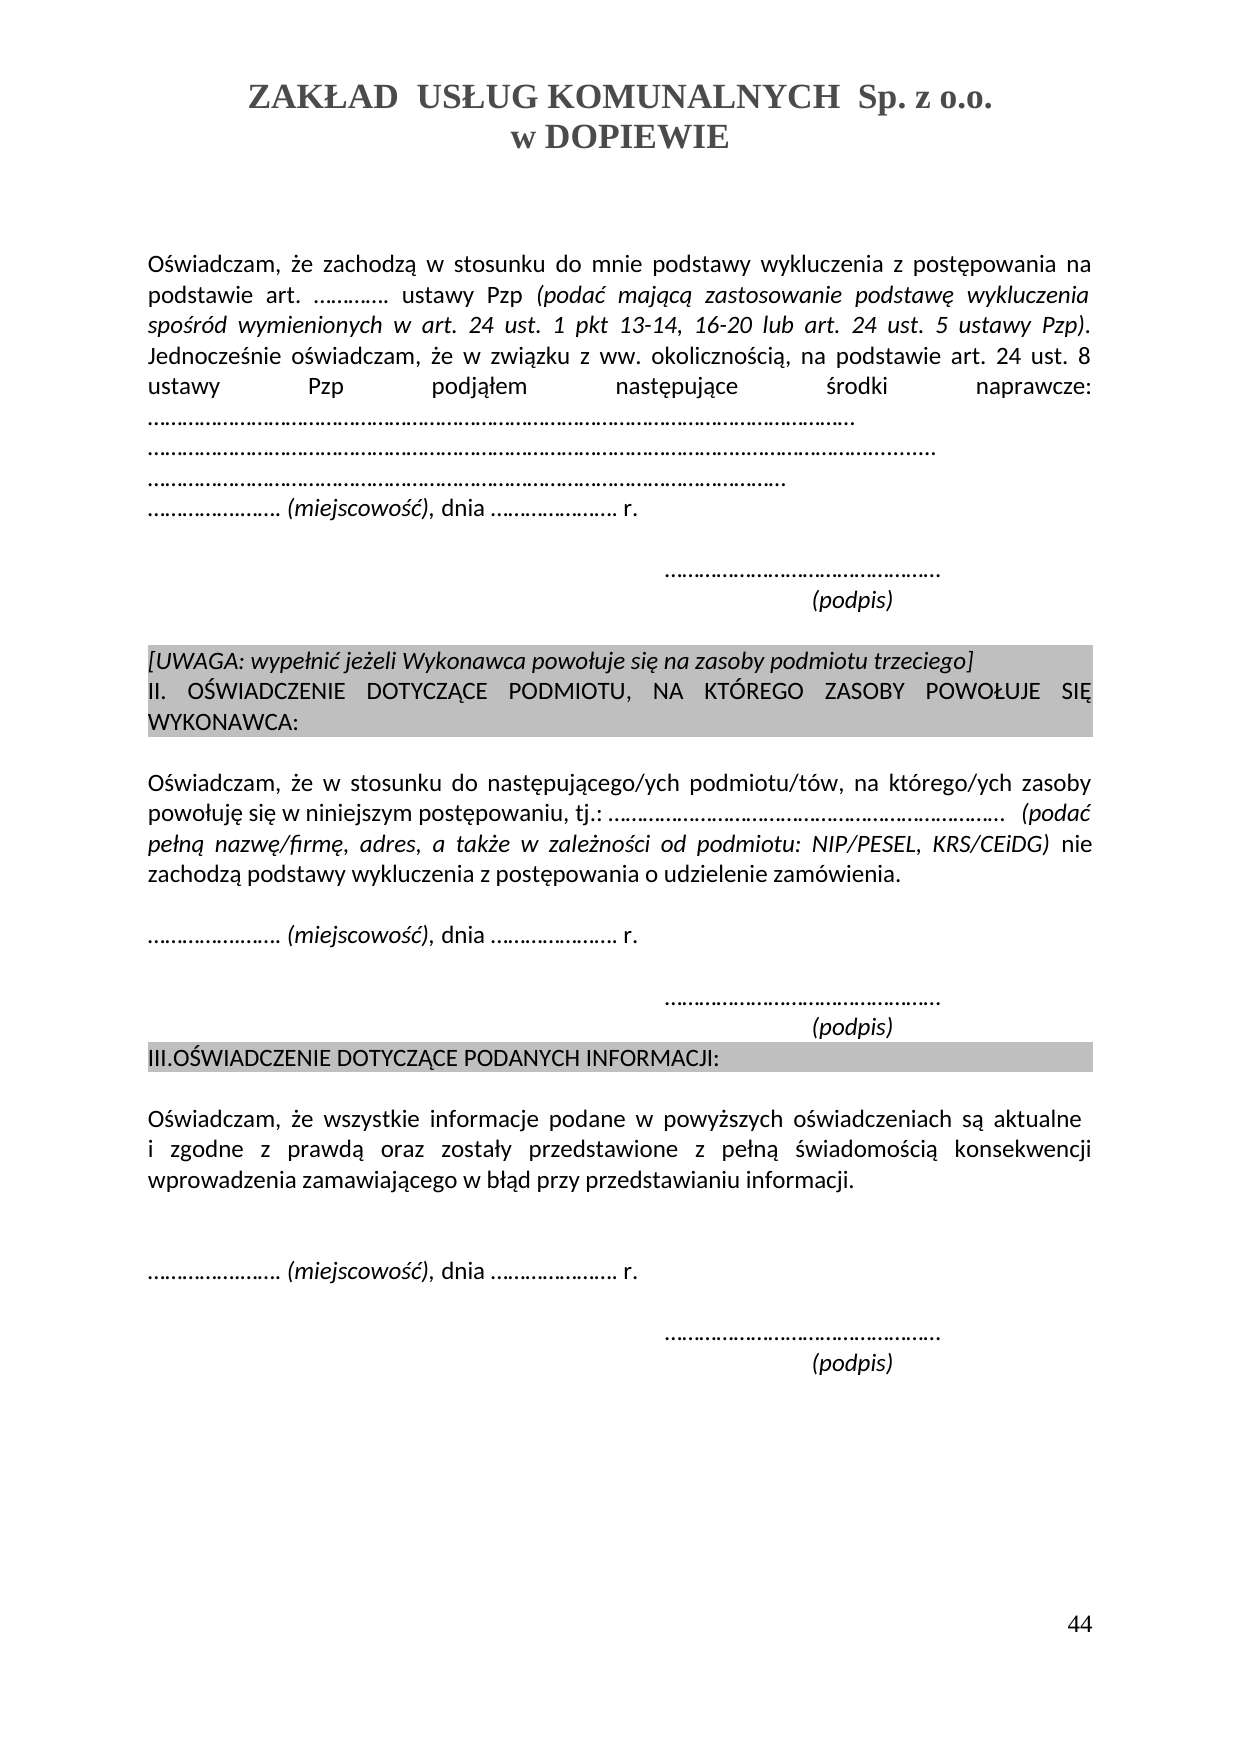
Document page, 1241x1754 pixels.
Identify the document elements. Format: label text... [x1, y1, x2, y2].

text …………….……. (miejscowość), dnia …………………. r. [148, 920, 1093, 950]
text (podpis) [738, 1011, 1093, 1042]
text ………………………………………… [148, 981, 1093, 1011]
text (podpis) [738, 584, 1093, 614]
text Oświadczam, że zachodzą w stosunku do mnie podstawy wykluczenia z postępowania na podstawie art. …………. ustawy Pzp (podać mającą zastosowanie podstawę wykluczenia spośród wymienionych w art. 24 ust. 1 pkt 13-14, 16-20 lub art. 24 ust. 5 ustawy Pzp). Jednocześnie oświadczam, że w związku z ww. okolicznością, na podstawie art. 24 ust. 8 ustawy Pzp podjąłem następujące środki naprawcze: …………………………………………………………………………………………………………… [148, 248, 1093, 431]
text …………….……. (miejscowość), dnia …………………. r. [148, 492, 1093, 523]
text Oświadczam, że w stosunku do następującego/ych podmiotu/tów, na którego/ych zasoby powołuję się w niniejszym postępowaniu, tj.: …………………………………………………………… (podać pełną nazwę/firmę, adres, a także w zależności od podmiotu: NIP/PESEL, KRS/CEiDG) nie zachodzą podstawy wykluczenia z postępowania o udzielenie zamówienia. [148, 767, 1093, 889]
text [UWAGA: wypełnić jeżeli Wykonawca powołuje się na zasoby podmiotu trzeciego] [148, 645, 1093, 676]
text …………………………………………………………………………………………..…………………...........………………………………………………………………………………………………… [148, 431, 1093, 492]
text II. OŚWIADCZENIE DOTYCZĄCE PODMIOTU, NA KTÓREGO ZASOBY POWOŁUJE SIĘ WYKONAWCA: [148, 676, 1093, 737]
text (podpis) [738, 1347, 1093, 1377]
text Oświadczam, że wszystkie informacje podane w powyższych oświadczeniach są aktualne i zgodne z prawdą oraz zostały przedstawione z pełną świadomością konsekwencji wprowadzenia zamawiającego w błąd przy przedstawianiu informacji. [148, 1103, 1093, 1194]
text …………….……. (miejscowość), dnia …………………. r. [148, 1255, 1093, 1286]
text ………………………………………… [148, 553, 1093, 584]
text ………………………………………… [148, 1316, 1093, 1347]
text III.OŚWIADCZENIE DOTYCZĄCE PODANYCH INFORMACJI: [148, 1042, 1093, 1072]
